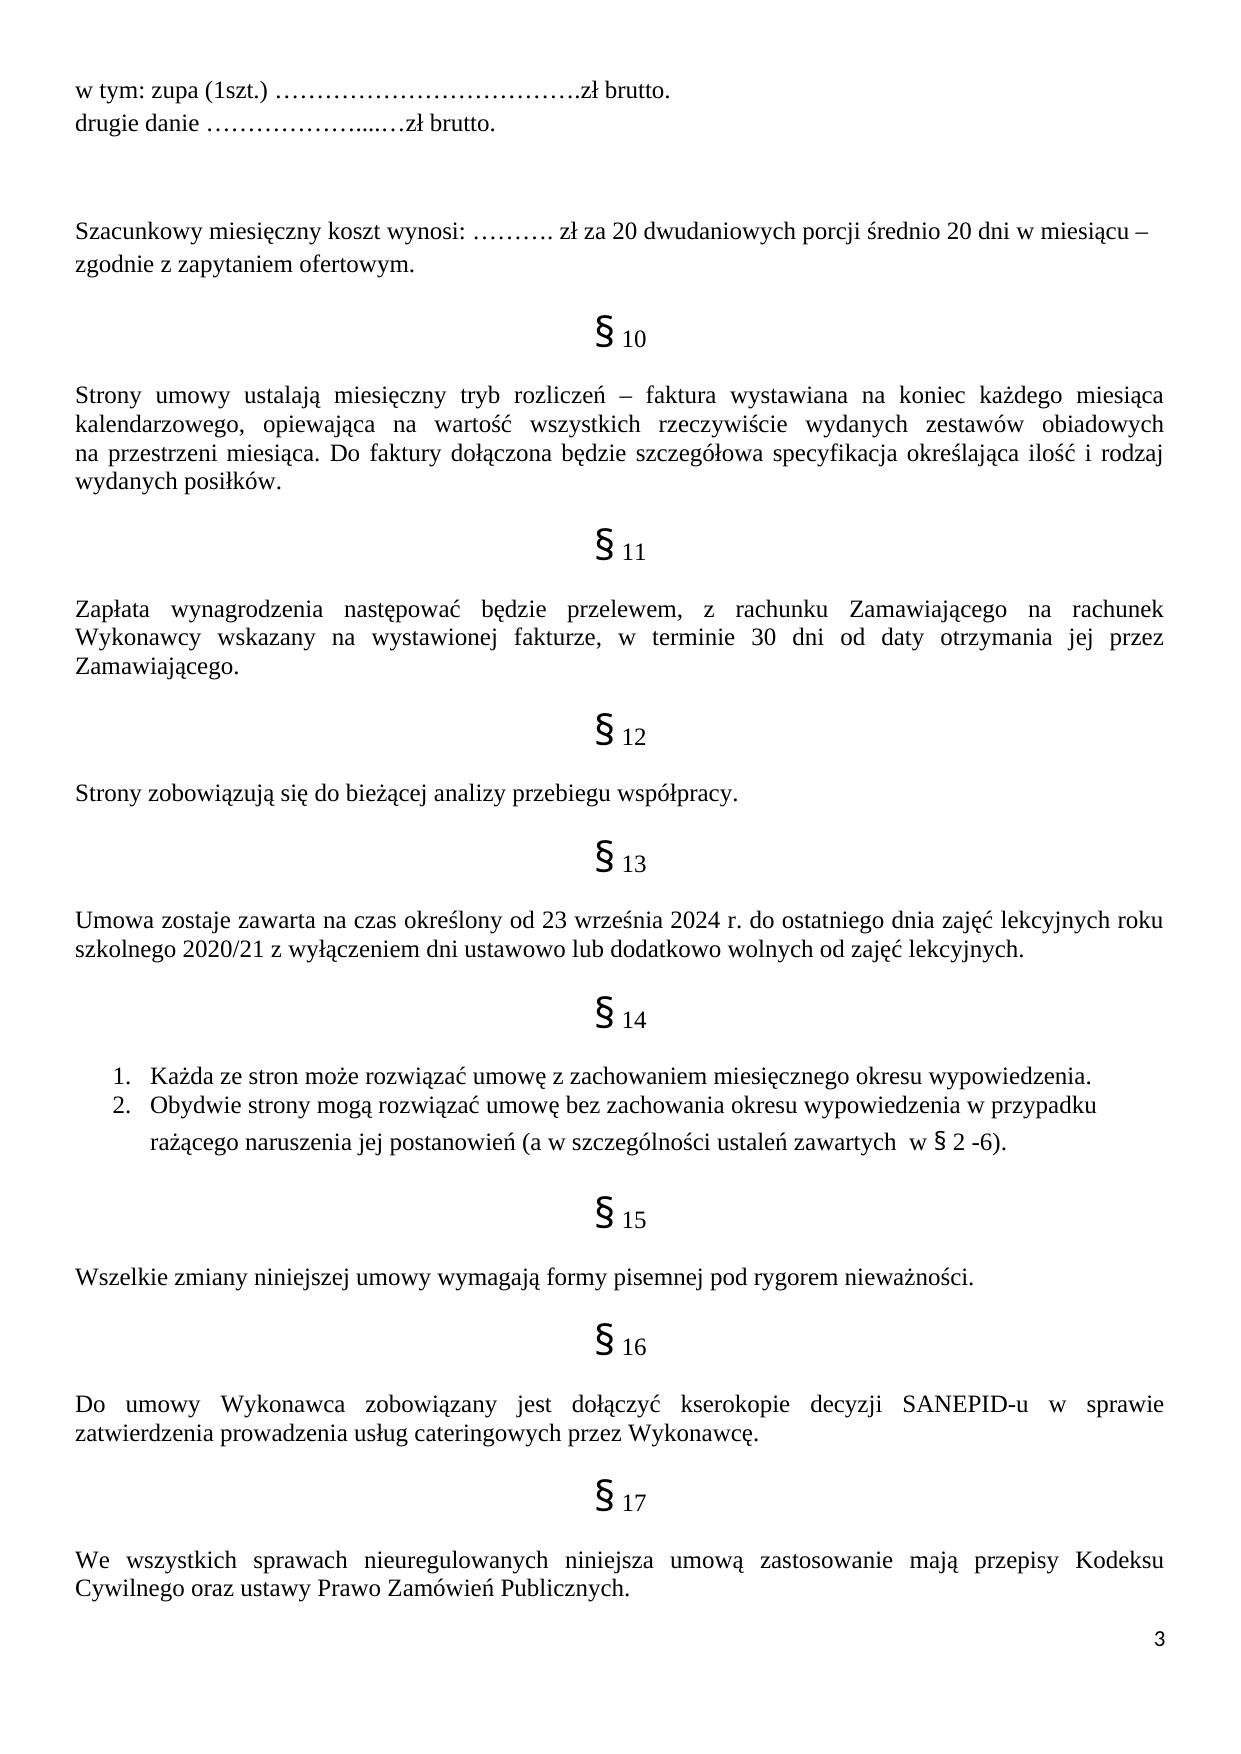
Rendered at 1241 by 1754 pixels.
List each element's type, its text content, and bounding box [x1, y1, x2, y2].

list Każda ze stron może rozwiązać umowę z zachowaniem miesięcznego okresu wypowiedzenia. [112, 1061, 1165, 1090]
text We wszystkich sprawach nieuregulowanych niniejsza umową zastosowanie mają przepisy Kodeksu Cywilnego oraz ustawy Prawo Zamówień Publicznych. [75, 1545, 1165, 1602]
text Do umowy Wykonawca zobowiązany jest dołączyć kserokopie decyzji SANEPID-u w sprawie zatwierdzenia prowadzenia usług cateringowych przez Wykonawcę. [75, 1389, 1165, 1446]
text Strony umowy ustalają miesięczny tryb rozliczeń – faktura wystawiana na koniec każdego miesiąca kalendarzowego, opiewająca na wartość wszystkich rzeczywiście wydanych zestawów obiadowych na przestrzeni miesiąca. Do faktury dołączona będzie szczegółowa specyfikacja określająca ilość i rodzaj wydanych posiłków. [75, 380, 1165, 495]
text § 14 [75, 984, 1165, 1041]
text Szacunkowy miesięczny koszt wynosi: ………. zł za 20 dwudaniowych porcji średnio 20 dni w miesiącu – zgodnie z zapytaniem ofertowym. [75, 216, 1165, 277]
text § 11 [75, 516, 1165, 573]
text § 10 [75, 303, 1165, 359]
text Umowa zostaje zawarta na czas określony od 23 września 2024 r. do ostatniego dnia zajęć lekcyjnych roku szkolnego 2020/21 z wyłączeniem dni ustawowo lub dodatkowo wolnych od zajęć lekcyjnych. [75, 906, 1165, 963]
text § 13 [75, 828, 1165, 885]
text Strony zobowiązują się do bieżącej analizy przebiegu współpracy. [75, 778, 1165, 807]
text Zapłata wynagrodzenia następować będzie przelewem, z rachunku Zamawiającego na rachunek Wykonawcy wskazany na wystawionej fakturze, w terminie 30 dni od daty otrzymania jej przez Zamawiającego. [75, 594, 1165, 680]
text § 17 [75, 1467, 1165, 1524]
text § 12 [75, 701, 1165, 757]
list Obydwie strony mogą rozwiązać umowę bez zachowania okresu wypowiedzenia w przypadku rażącego naruszenia jej postanowień (a w szczególności ustaleń zawartych w § 2 -6). [112, 1090, 1165, 1158]
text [75, 75, 1165, 137]
text § 15 [75, 1184, 1165, 1241]
text Wszelkie zmiany niniejszej umowy wymagają formy pisemnej pod rygorem nieważności. [75, 1262, 1165, 1290]
text § 16 [75, 1311, 1165, 1368]
